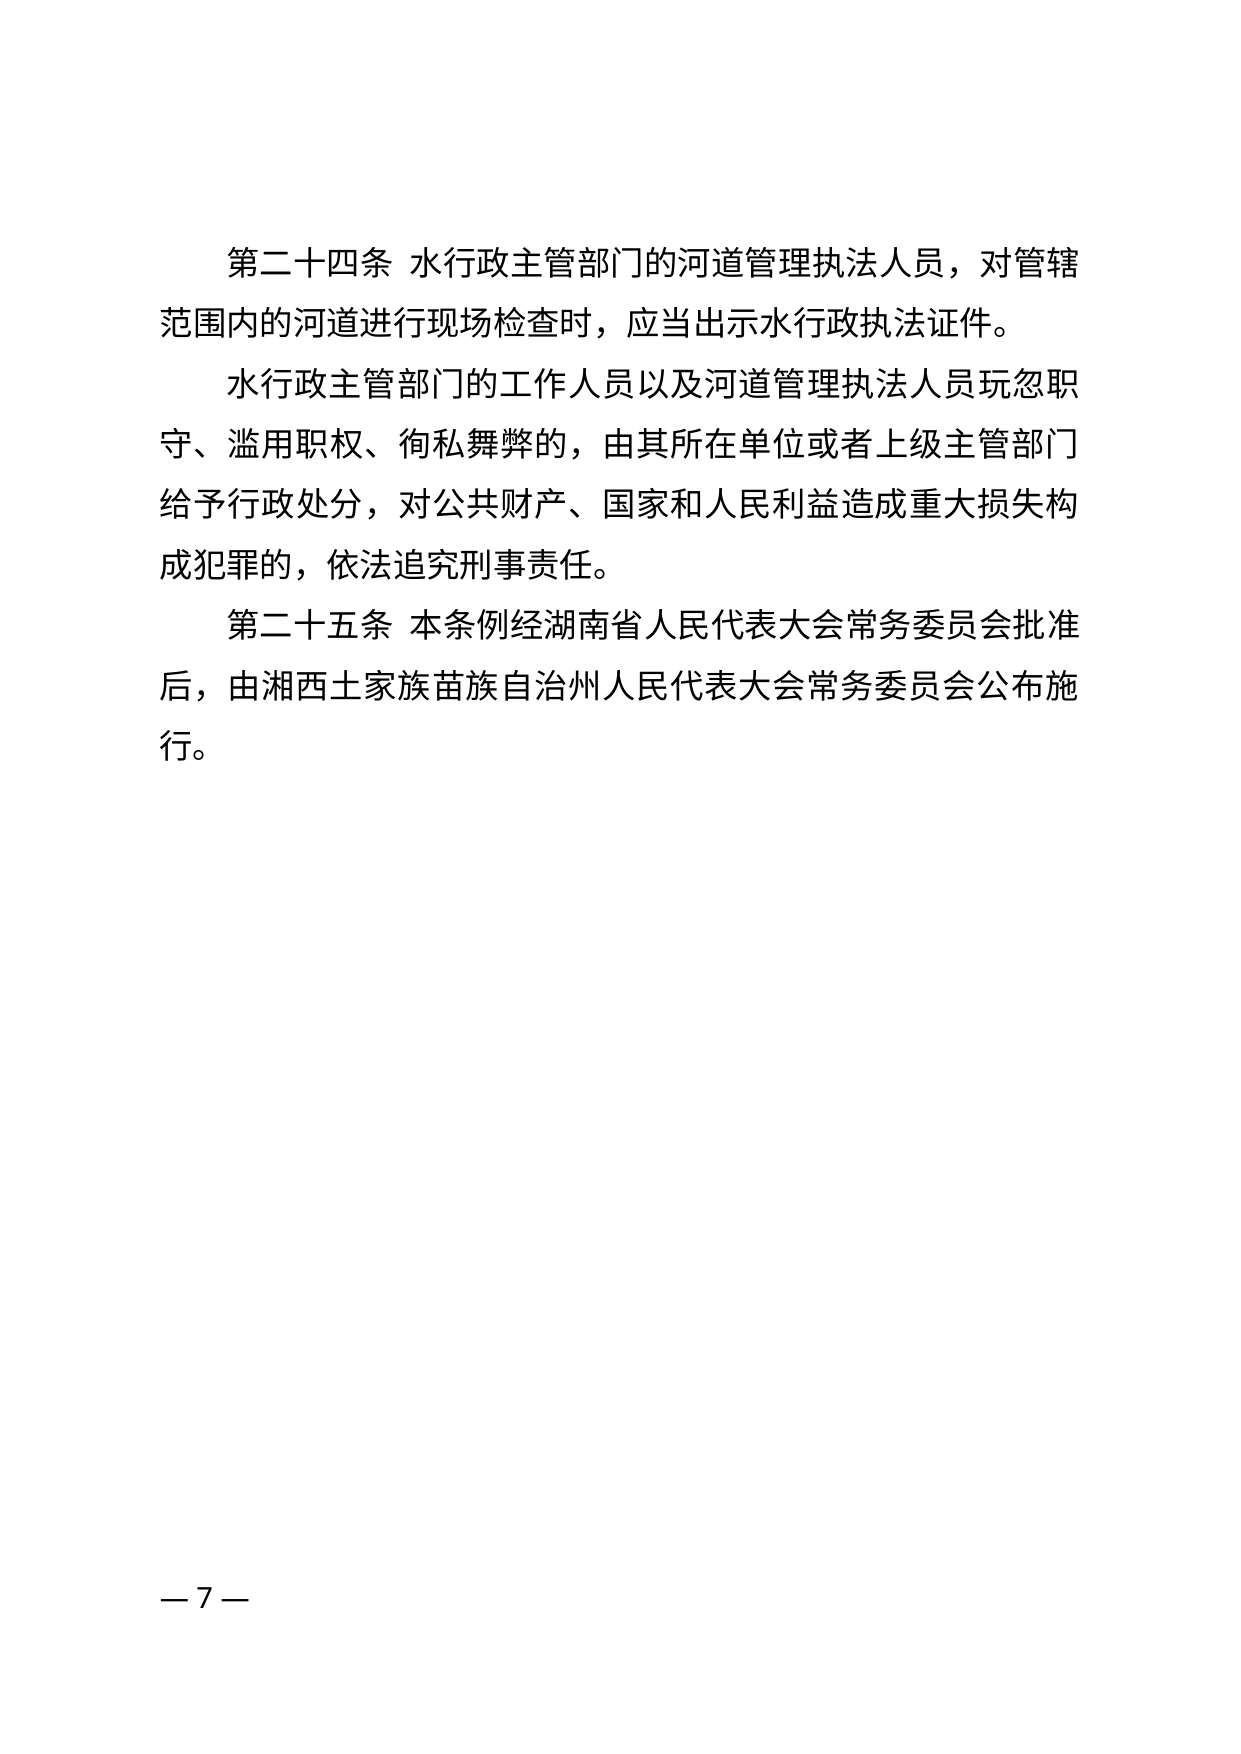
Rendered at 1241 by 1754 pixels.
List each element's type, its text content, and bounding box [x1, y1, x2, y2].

text 水行政主管部门的工作人员以及河道管理执法人员玩忽职守、滥用职权、徇私舞弊的，由其所在单位或者上级主管部门给予行政处分，对公共财产、国家和人民利益造成重大损失构成犯罪的，依法追究刑事责任。 [159, 345, 1081, 587]
text 第二十四条 水行政主管部门的河道管理执法人员，对管辖范围内的河道进行现场检查时，应当出示水行政执法证件。 [159, 224, 1081, 345]
text 第二十五条 本条例经湖南省人民代表大会常务委员会批准后，由湘西土家族苗族自治州人民代表大会常务委员会公布施行。 [159, 587, 1081, 768]
